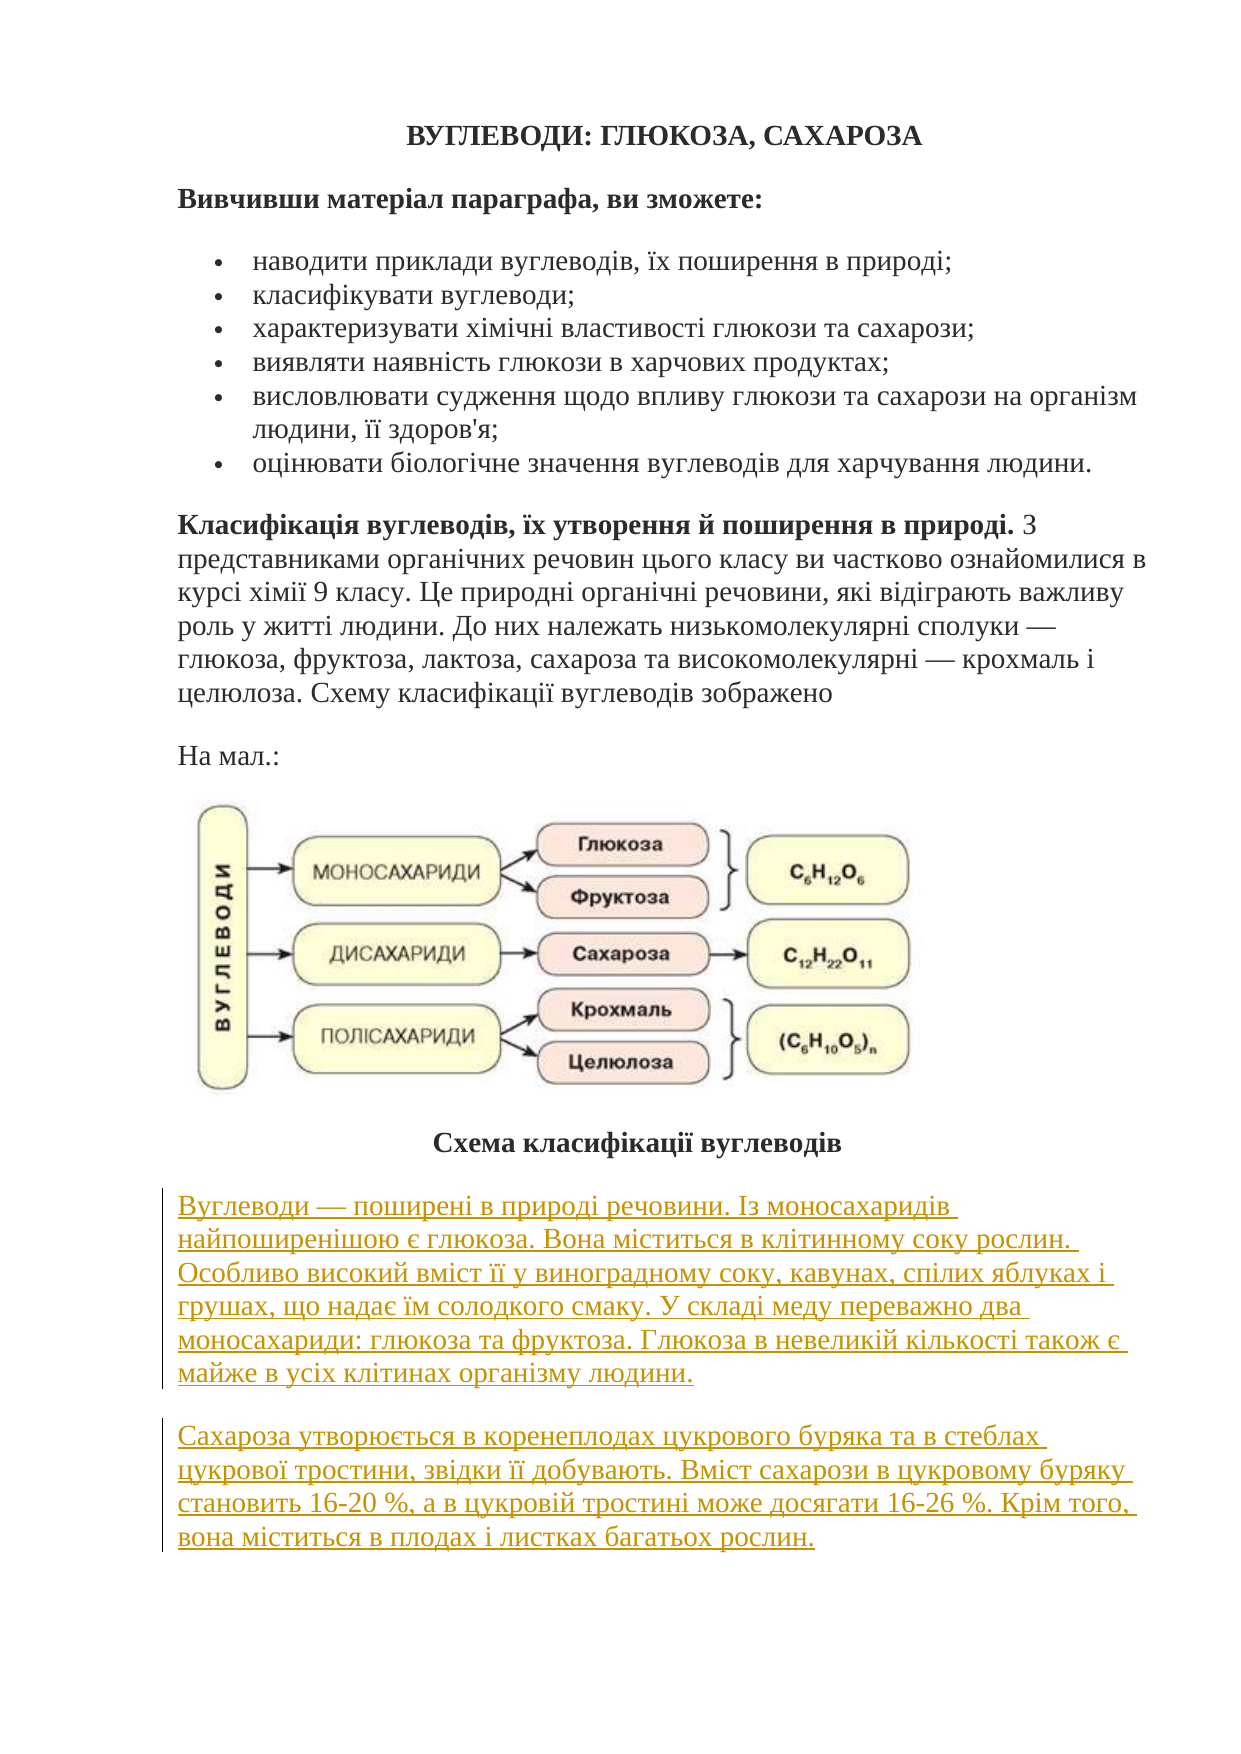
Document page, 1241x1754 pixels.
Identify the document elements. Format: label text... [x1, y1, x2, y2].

list оцінювати біологічне значення вуглеводів для харчування людини. [215, 445, 1152, 478]
text На мал.: [177, 738, 1152, 771]
list виявляти наявність глюкози в харчових продуктах; [215, 344, 1152, 378]
list висловлювати судження щодо впливу глюкози та сахарози на організм людини, її здоров'я; [215, 378, 1152, 445]
text Схема класифікації вуглеводів [177, 1125, 1152, 1159]
list класифікувати вуглеводи; [215, 277, 1152, 311]
text Вивчивши матеріал параграфа, ви зможете: [177, 181, 1152, 214]
picture [184, 800, 966, 1096]
text Класифікація вуглеводів, їх утворення й поширення в природі. З представниками органічних речовин цього класу ви частково ознайомилися в курсі хімії 9 класу. Це природні органічні речовини, які відіграють важливу роль у житті людини. До них належать низькомолекулярні сполуки — глюкоза, фруктоза, лактоза, сахароза та високомолекулярні — крохмаль і целюлоза. Схему класифікації вуглеводів зображено [177, 507, 1152, 709]
text ВУГЛЕВОДИ: ГЛЮКОЗА, САХАРОЗА [177, 118, 1152, 152]
list характеризувати хімічні властивості глюкози та сахарози; [215, 311, 1152, 344]
list наводити приклади вуглеводів, їх поширення в природі; [215, 243, 1152, 277]
